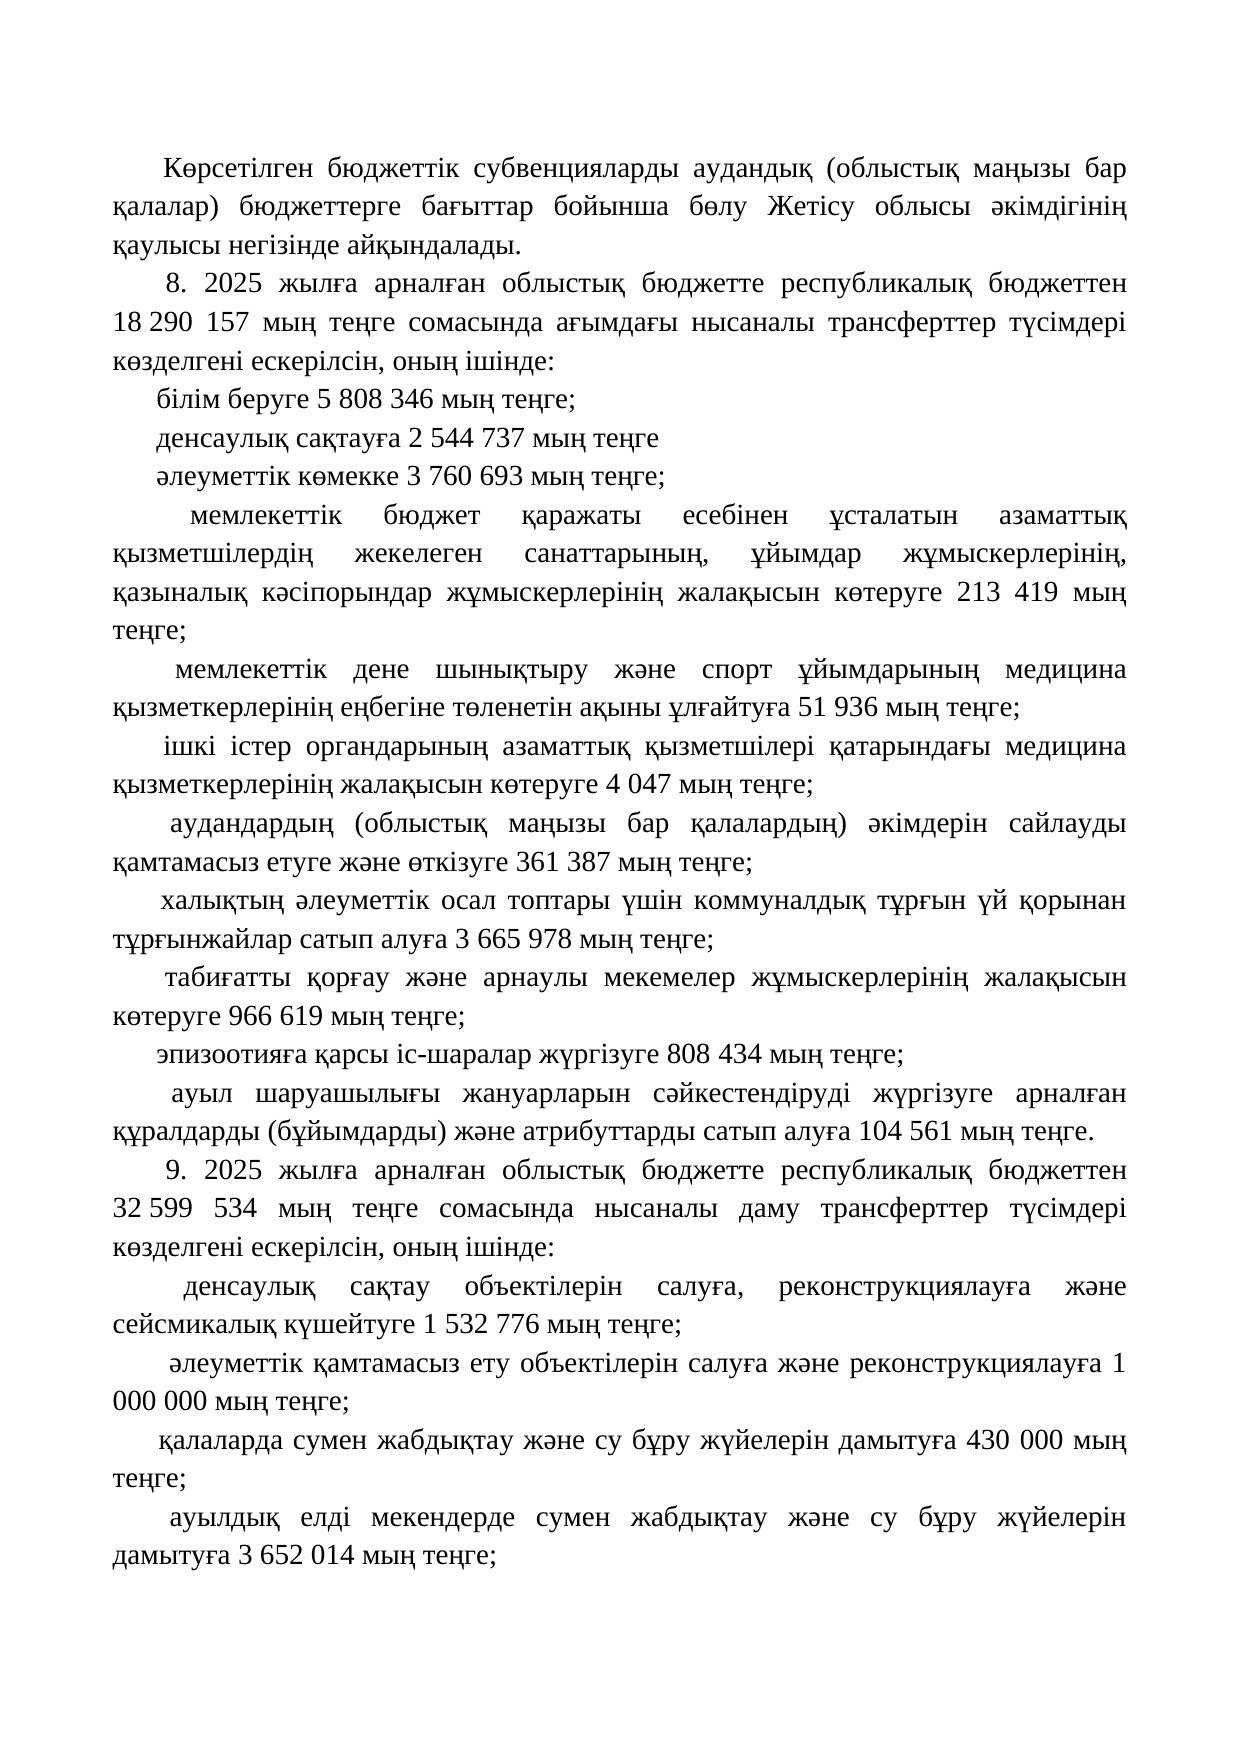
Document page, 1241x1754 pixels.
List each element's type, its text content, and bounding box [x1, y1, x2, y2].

text ішкі істер органдарының азаматтық қызметшілері қатарындағы медицина қызметкерлерінің жалақысын көтеруге 4 047 мың теңге; [112, 728, 1128, 800]
text аудандардың (облыстық маңызы бар қалалардың) әкімдерін сайлауды қамтамасыз етуге және өткізуге 361 387 мың теңге; [112, 805, 1128, 877]
text денсаулық сақтауға 2 544 737 мың теңге [112, 420, 1128, 453]
text эпизоотияға қарсы іс-шаралар жүргізуге 808 434 мың теңге; [112, 1036, 1128, 1070]
text ауылдық елді мекендерде сумен жабдықтау және су бұру жүйелерін дамытуға 3 652 014 мың теңге; [112, 1499, 1128, 1571]
text мемлекеттік дене шынықтыру және спорт ұйымдарының медицина қызметкерлерінің еңбегіне төленетін ақыны ұлғайтуға 51 936 мың теңге; [112, 651, 1128, 723]
text әлеуметтік көмекке 3 760 693 мың теңге; [112, 458, 1128, 492]
text әлеуметтiк қамтамасыз ету объектілерін салуға және реконструкциялауға 1 000 000 мың теңге; [112, 1345, 1128, 1417]
text денсаулық сақтау объектілерін салуға, реконструкциялауға және сейсмикалық күшейтуге 1 532 776 мың теңге; [112, 1268, 1128, 1340]
text халықтың әлеуметтік осал топтары үшін коммуналдық тұрғын үй қорынан тұрғынжайлар сатып алуға 3 665 978 мың теңге; [112, 882, 1128, 954]
text Көрсетілген бюджеттік субвенцияларды аудандық (облыстық маңызы бар қалалар) бюджеттерге бағыттар бойынша бөлу Жетісу облысы әкімдігінің қаулысы негізінде айқындалады. [112, 150, 1128, 261]
text 8. 2025 жылға арналған облыстық бюджетте республикалық бюджеттен 18 290 157 мың теңге сомасында ағымдағы нысаналы трансферттер түсімдері көзделгені ескерілсін, оның ішінде: [112, 266, 1128, 376]
text табиғатты қорғау және арнаулы мекемелер жұмыскерлерінің жалақысын көтеруге 966 619 мың теңге; [112, 959, 1128, 1031]
text мемлекеттік бюджет қаражаты есебінен ұсталатын азаматтық қызметшілердің жекелеген санаттарының, ұйымдар жұмыскерлерінің, қазыналық кәсіпорындар жұмыскерлерінің жалақысын көтеруге 213 419 мың теңге; [112, 497, 1128, 646]
text ауыл шаруашылығы жануарларын сәйкестендіруді жүргізуге арналған құралдарды (бұйымдарды) және атрибуттарды сатып алуға 104 561 мың теңге. [112, 1075, 1128, 1147]
text білім беруге 5 808 346 мың теңге; [112, 381, 1128, 415]
text қалаларда сумен жабдықтау және су бұру жүйелерін дамытуға 430 000 мың теңге; [112, 1422, 1128, 1494]
text 9. 2025 жылға арналған облыстық бюджетте республикалық бюджеттен 32 599 534 мың теңге сомасында нысаналы даму трансферттер түсімдері көзделгені ескерілсін, оның ішінде: [112, 1152, 1128, 1263]
